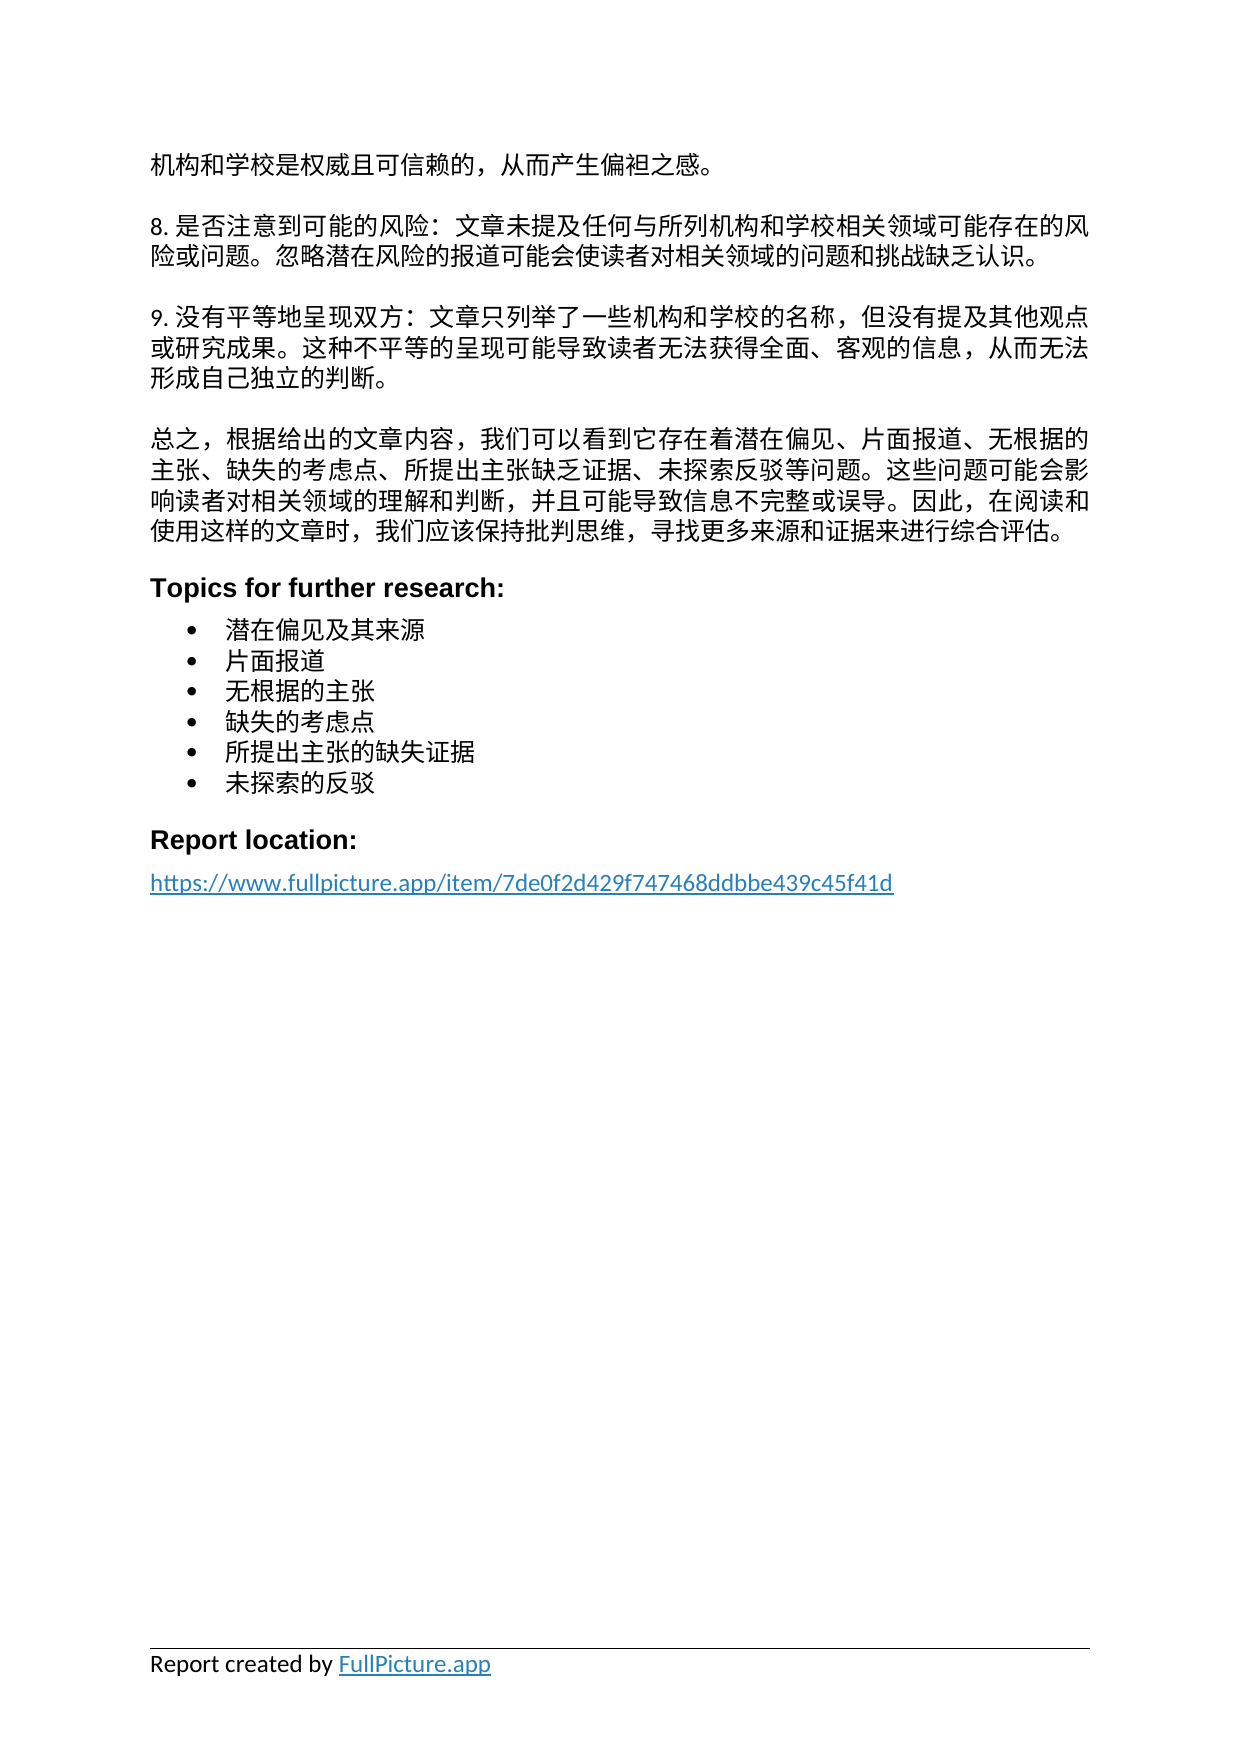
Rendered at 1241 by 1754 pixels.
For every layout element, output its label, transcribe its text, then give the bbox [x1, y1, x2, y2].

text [150, 150, 1090, 181]
list 缺失的考虑点 [187, 707, 1090, 738]
list 片面报道 [187, 646, 1090, 677]
text 9. 没有平等地呈现双方：文章只列举了一些机构和学校的名称，但没有提及其他观点或研究成果。这种不平等的呈现可能导致读者无法获得全面、客观的信息，从而无法形成自己独立的判断。 [150, 303, 1090, 394]
list 所提出主张的缺失证据 [187, 738, 1090, 768]
list 无根据的主张 [187, 677, 1090, 707]
list 未探索的反驳 [187, 768, 1090, 799]
subtitle Report location: [150, 824, 1090, 855]
text https://www.fullpicture.app/item/7de0f2d429f747468ddbbe439c45f41d [150, 867, 1090, 898]
list 潜在偏见及其来源 [187, 616, 1090, 646]
subtitle Topics for further research: [150, 572, 1090, 603]
text 总之，根据给出的文章内容，我们可以看到它存在着潜在偏见、片面报道、无根据的主张、缺失的考虑点、所提出主张缺乏证据、未探索反驳等问题。这些问题可能会影响读者对相关领域的理解和判断，并且可能导致信息不完整或误导。因此，在阅读和使用这样的文章时，我们应该保持批判思维，寻找更多来源和证据来进行综合评估。 [150, 425, 1090, 547]
text 8. 是否注意到可能的风险：文章未提及任何与所列机构和学校相关领域可能存在的风险或问题。忽略潜在风险的报道可能会使读者对相关领域的问题和挑战缺乏认识。 [150, 211, 1090, 272]
